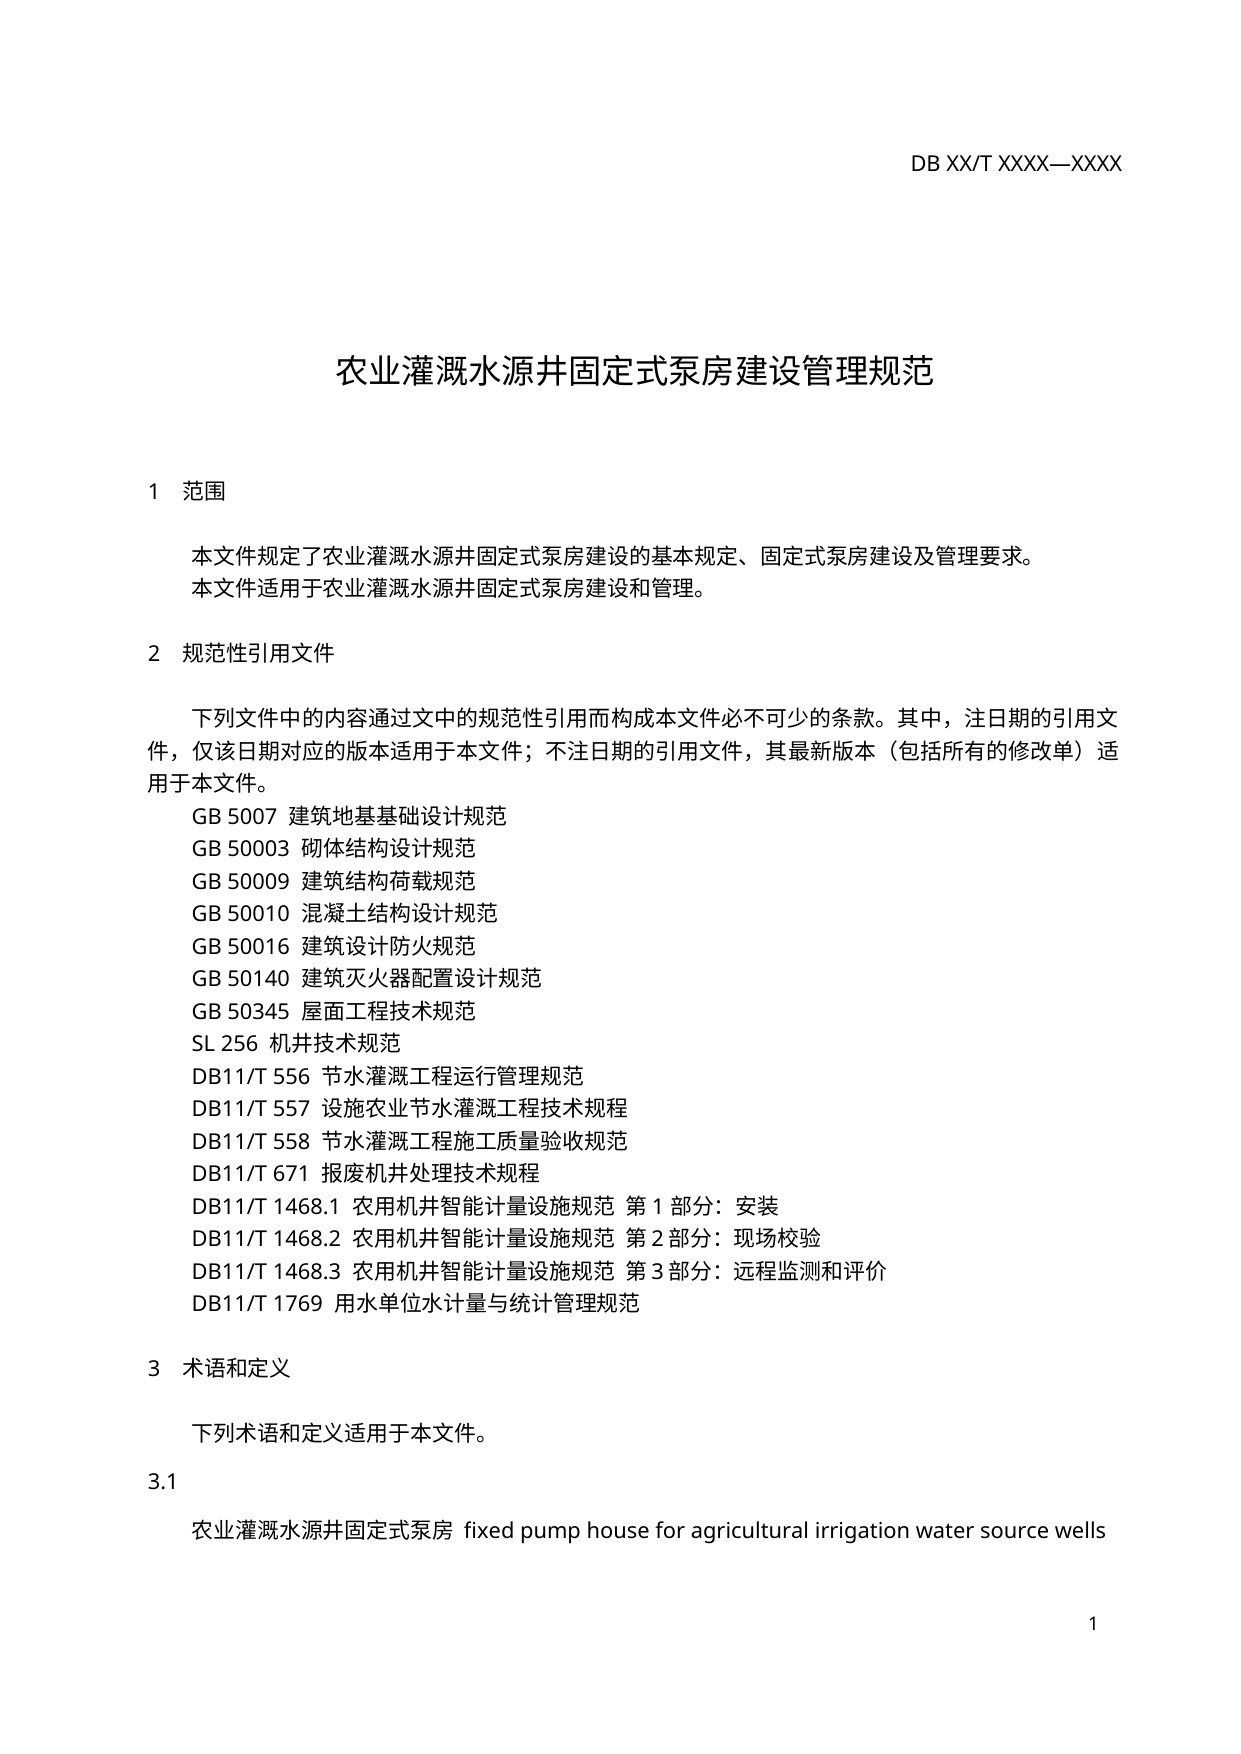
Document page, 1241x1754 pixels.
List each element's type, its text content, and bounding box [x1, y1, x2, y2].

text 术语和定义 [148, 1351, 1122, 1383]
text 范围 [148, 473, 1122, 506]
text GB 5007 建筑地基基础设计规范 [148, 798, 1122, 831]
text 规范性引用文件 [148, 636, 1122, 668]
text GB 50016 建筑设计防火规范 [148, 928, 1122, 961]
text GB 50009 建筑结构荷载规范 [148, 863, 1122, 896]
text DB11/T 557 设施农业节水灌溉工程技术规程 [148, 1091, 1122, 1123]
text 本文件规定了农业灌溉水源井固定式泵房建设的基本规定、固定式泵房建设及管理要求。 [148, 538, 1122, 571]
text GB 50140 建筑灭火器配置设计规范 [148, 961, 1122, 993]
text DB11/T 671 报废机井处理技术规程 [148, 1156, 1122, 1188]
text DB11/T 556 节水灌溉工程运行管理规范 [148, 1058, 1122, 1091]
text 本文件适用于农业灌溉水源井固定式泵房建设和管理。 [148, 571, 1122, 603]
text DB11/T 1468.2 农用机井智能计量设施规范 第2部分：现场校验 [148, 1221, 1122, 1253]
list 农业灌溉水源井固定式泵房 fixed pump house for agricultural irrigation water source wells [148, 1513, 1122, 1545]
text DB11/T 558 节水灌溉工程施工质量验收规范 [148, 1123, 1122, 1156]
text DB11/T 1769 用水单位水计量与统计管理规范 [148, 1286, 1122, 1318]
text GB 50345 屋面工程技术规范 [148, 993, 1122, 1026]
text DB11/T 1468.1 农用机井智能计量设施规范 第 1 部分：安装 [148, 1188, 1122, 1221]
text SL 256 机井技术规范 [148, 1026, 1122, 1058]
text DB11/T 1468.3 农用机井智能计量设施规范 第3部分：远程监测和评价 [148, 1253, 1122, 1286]
text GB 50010 混凝土结构设计规范 [148, 896, 1122, 928]
text GB 50003 砌体结构设计规范 [148, 831, 1122, 863]
list 3.1 [148, 1465, 1122, 1497]
